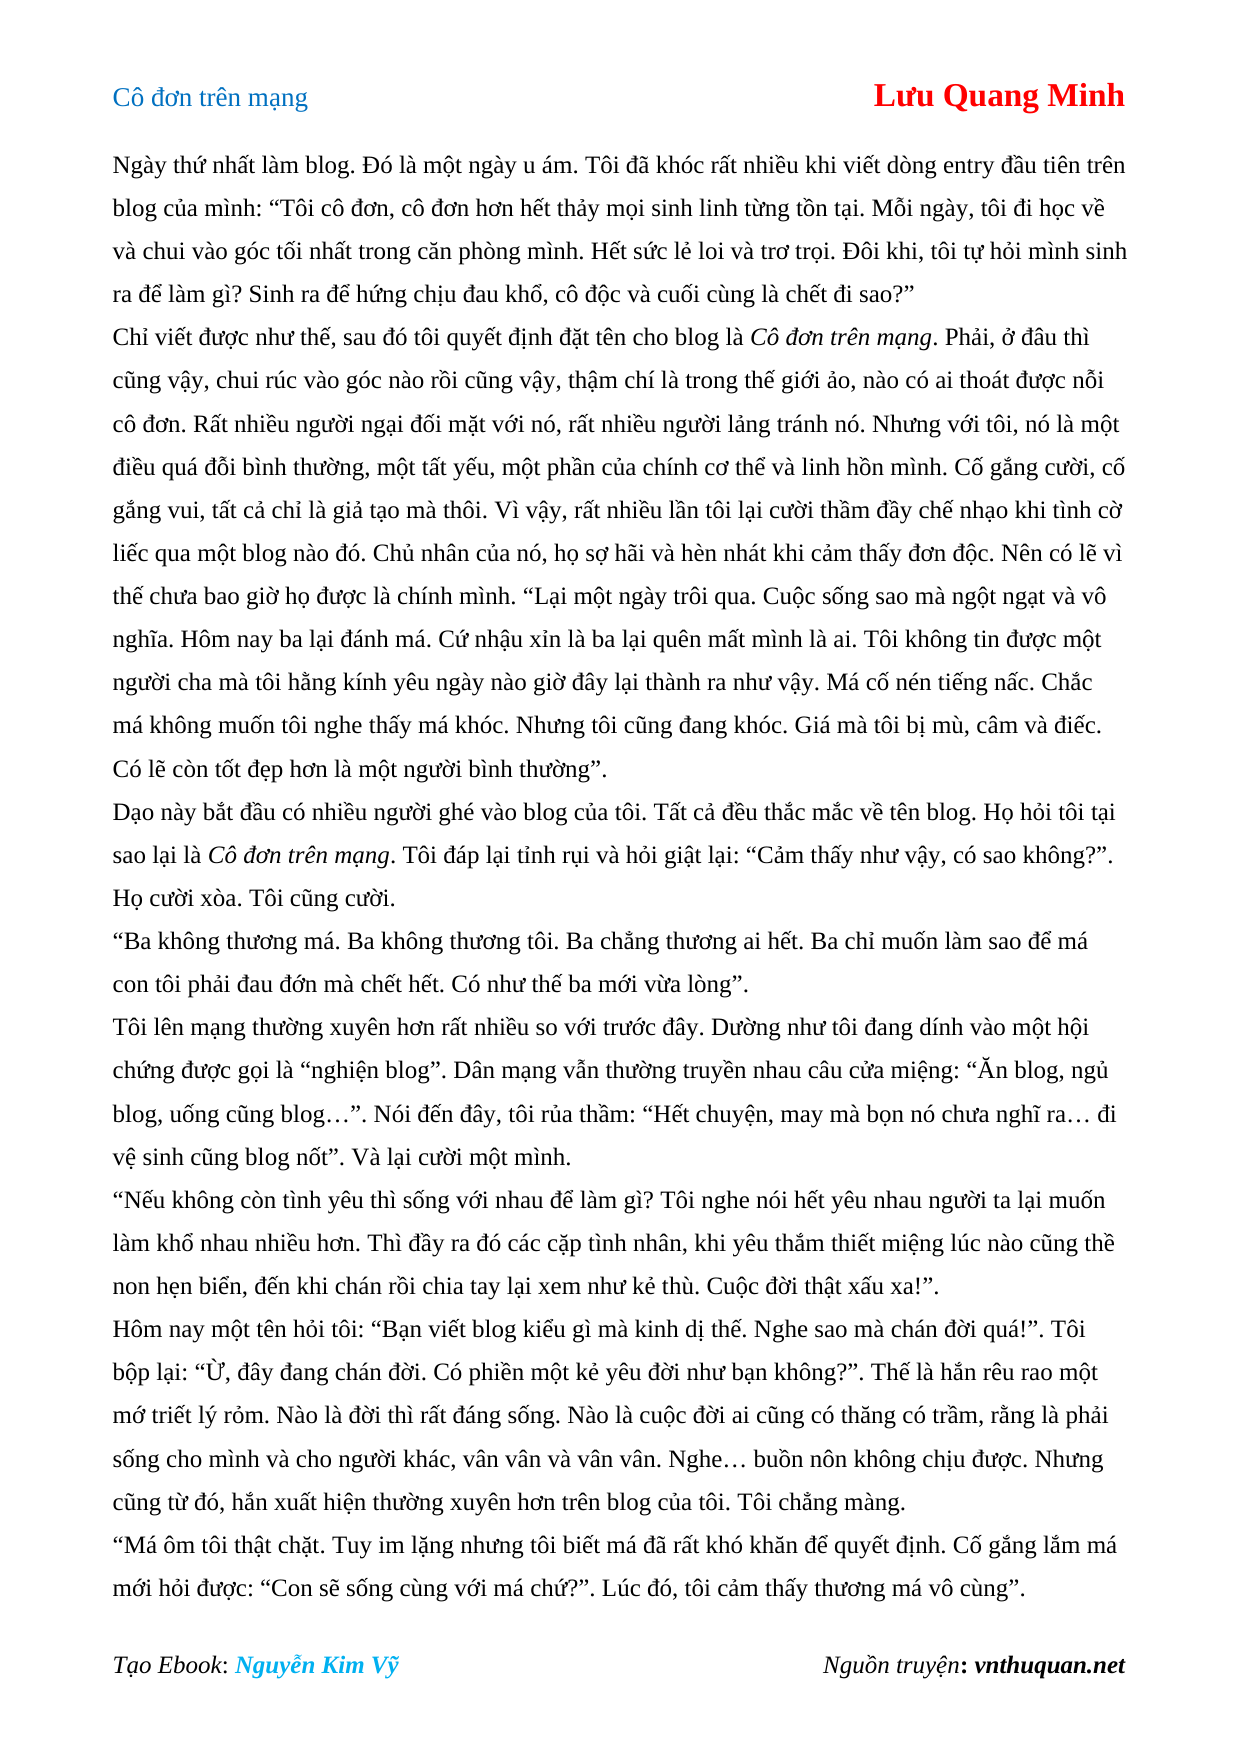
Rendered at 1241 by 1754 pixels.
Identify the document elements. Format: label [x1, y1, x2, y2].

text [112, 150, 1128, 1602]
